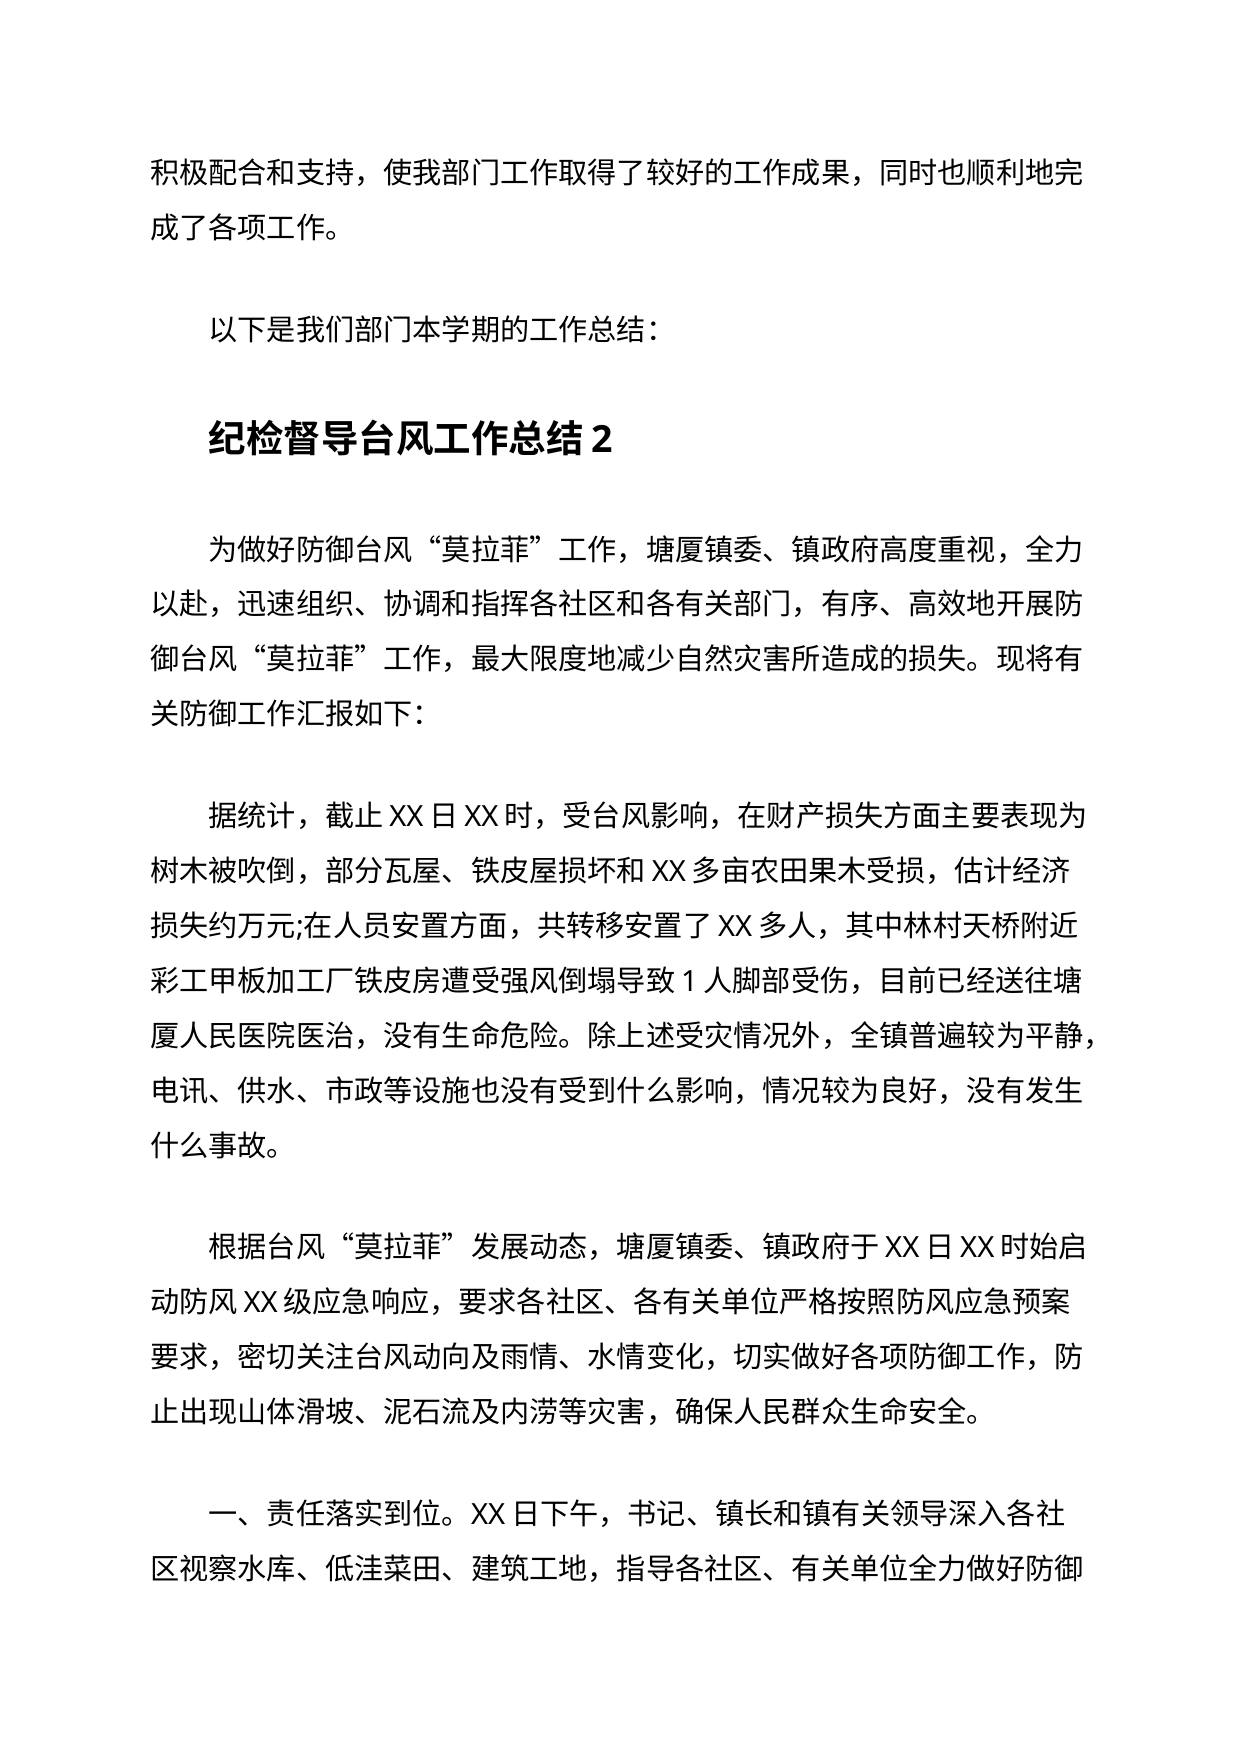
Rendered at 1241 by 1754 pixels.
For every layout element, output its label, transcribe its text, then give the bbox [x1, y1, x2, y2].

text 纪检督导台风工作总结2 [150, 408, 1090, 463]
text 根据台风“莫拉菲”发展动态，塘厦镇委、镇政府于XX日XX时始启动防风XX级应急响应，要求各社区、各有关单位严格按照防风应急预案要求，密切关注台风动向及雨情、水情变化，切实做好各项防御工作，防止出现山体滑坡、泥石流及内涝等灾害，确保人民群众生命安全。 [150, 1224, 1090, 1431]
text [150, 1491, 1090, 1588]
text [150, 150, 1090, 247]
text 以下是我们部门本学期的工作总结： [150, 307, 1090, 349]
text 据统计，截止XX日XX时，受台风影响，在财产损失方面主要表现为树木被吹倒，部分瓦屋、铁皮屋损坏和XX多亩农田果木受损，估计经济损失约万元;在人员安置方面，共转移安置了XX多人，其中林村天桥附近彩工甲板加工厂铁皮房遭受强风倒塌导致1人脚部受伤，目前已经送往塘厦人民医院医治，没有生命危险。除上述受灾情况外，全镇普遍较为平静，电讯、供水、市政等设施也没有受到什么影响，情况较为良好，没有发生什么事故。 [150, 792, 1090, 1164]
text 为做好防御台风“莫拉菲”工作，塘厦镇委、镇政府高度重视，全力以赴，迅速组织、协调和指挥各社区和各有关部门，有序、高效地开展防御台风“莫拉菲”工作，最大限度地减少自然灾害所造成的损失。现将有关防御工作汇报如下： [150, 526, 1090, 733]
